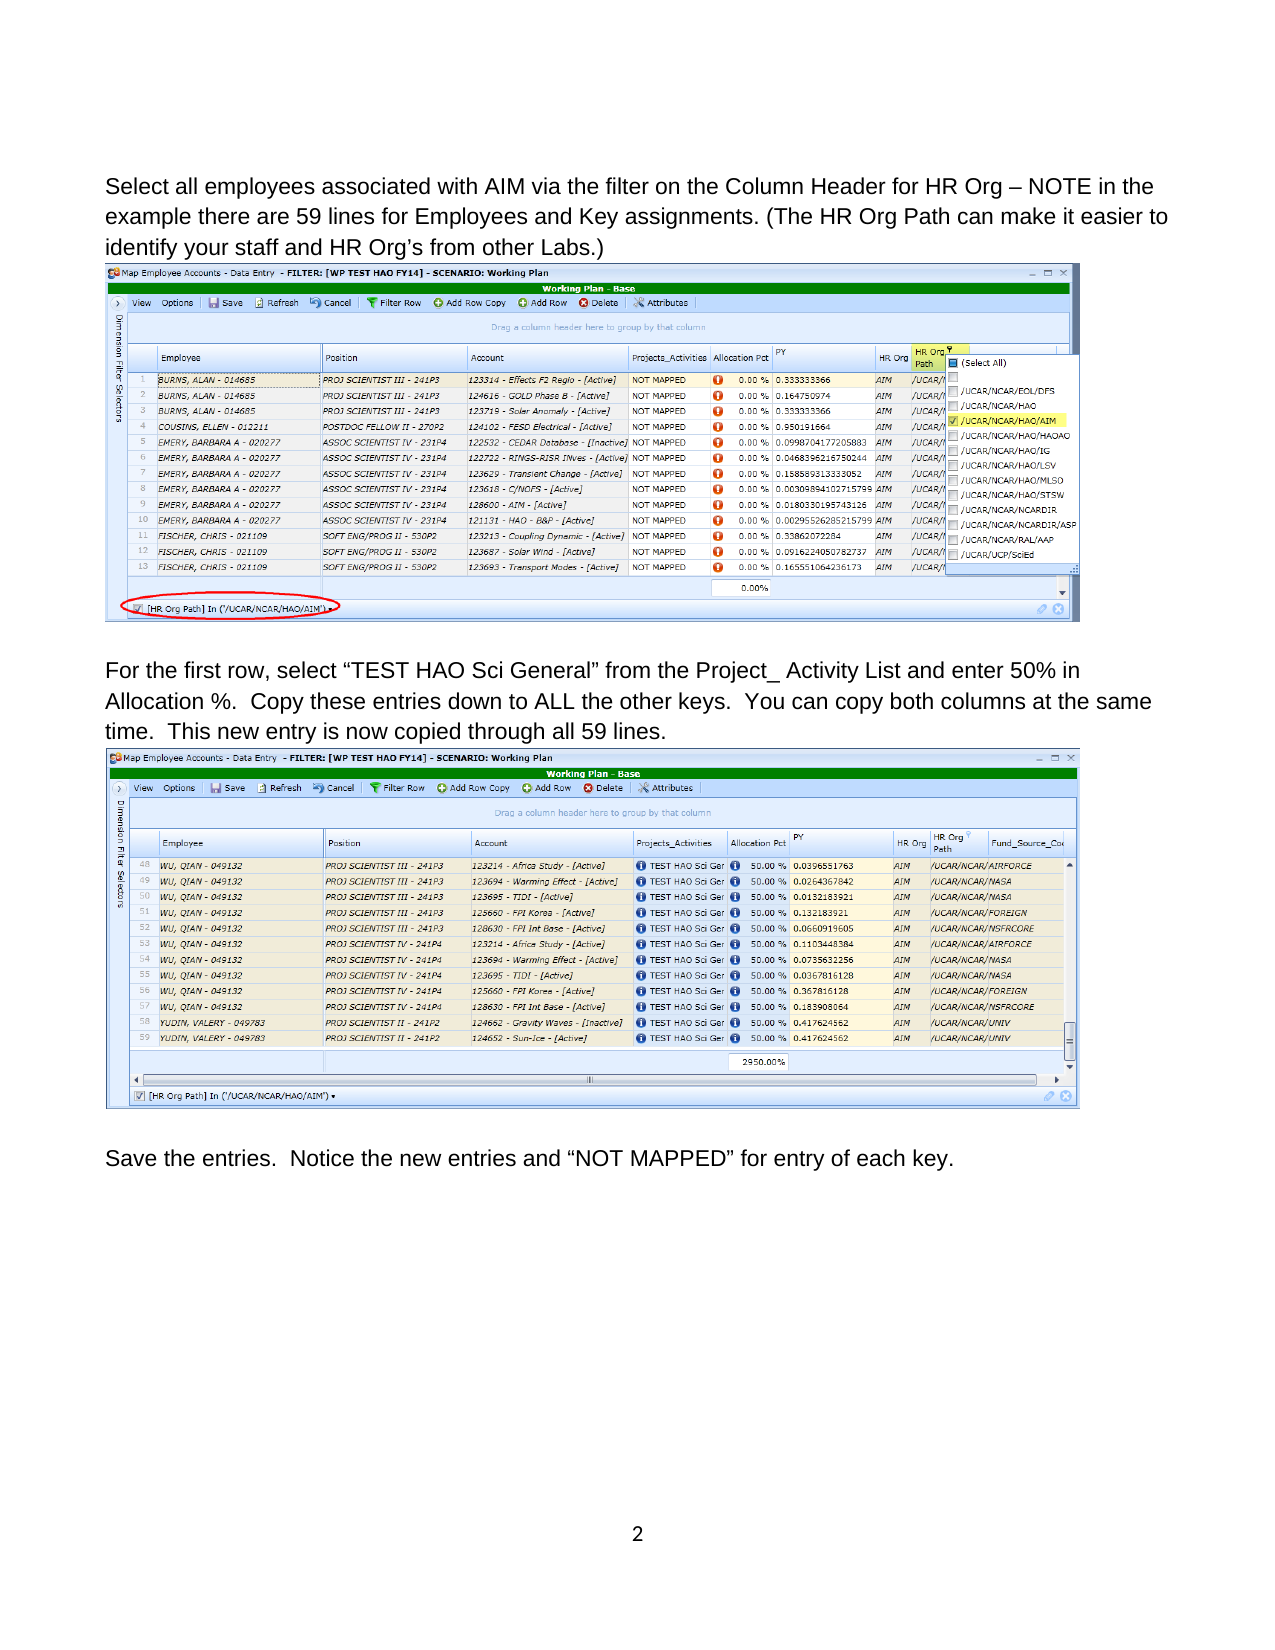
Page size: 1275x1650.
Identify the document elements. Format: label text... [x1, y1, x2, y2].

text For the first row, select “TEST HAO Sci General” from the Project_ Activity List and enter 50% in Allocation %. Copy these entries down to ALL the other keys. You can copy both columns at the same time. This new entry is now copied through all 59 lines. [105, 657, 1170, 744]
picture [105, 748, 1080, 1109]
text Select all employees associated with AIM via the filter on the Column Header for HR Org – NOTE in the example there are 59 lines for Employees and Key assignments. (The HR Org Path can make it easier to identify your staff and HR Org’s from other Labs.) [105, 173, 1170, 260]
picture [105, 263, 1080, 622]
text Save the entries. Notice the new entries and “NOT MAPPED” for entry of each key. [105, 1144, 1170, 1171]
